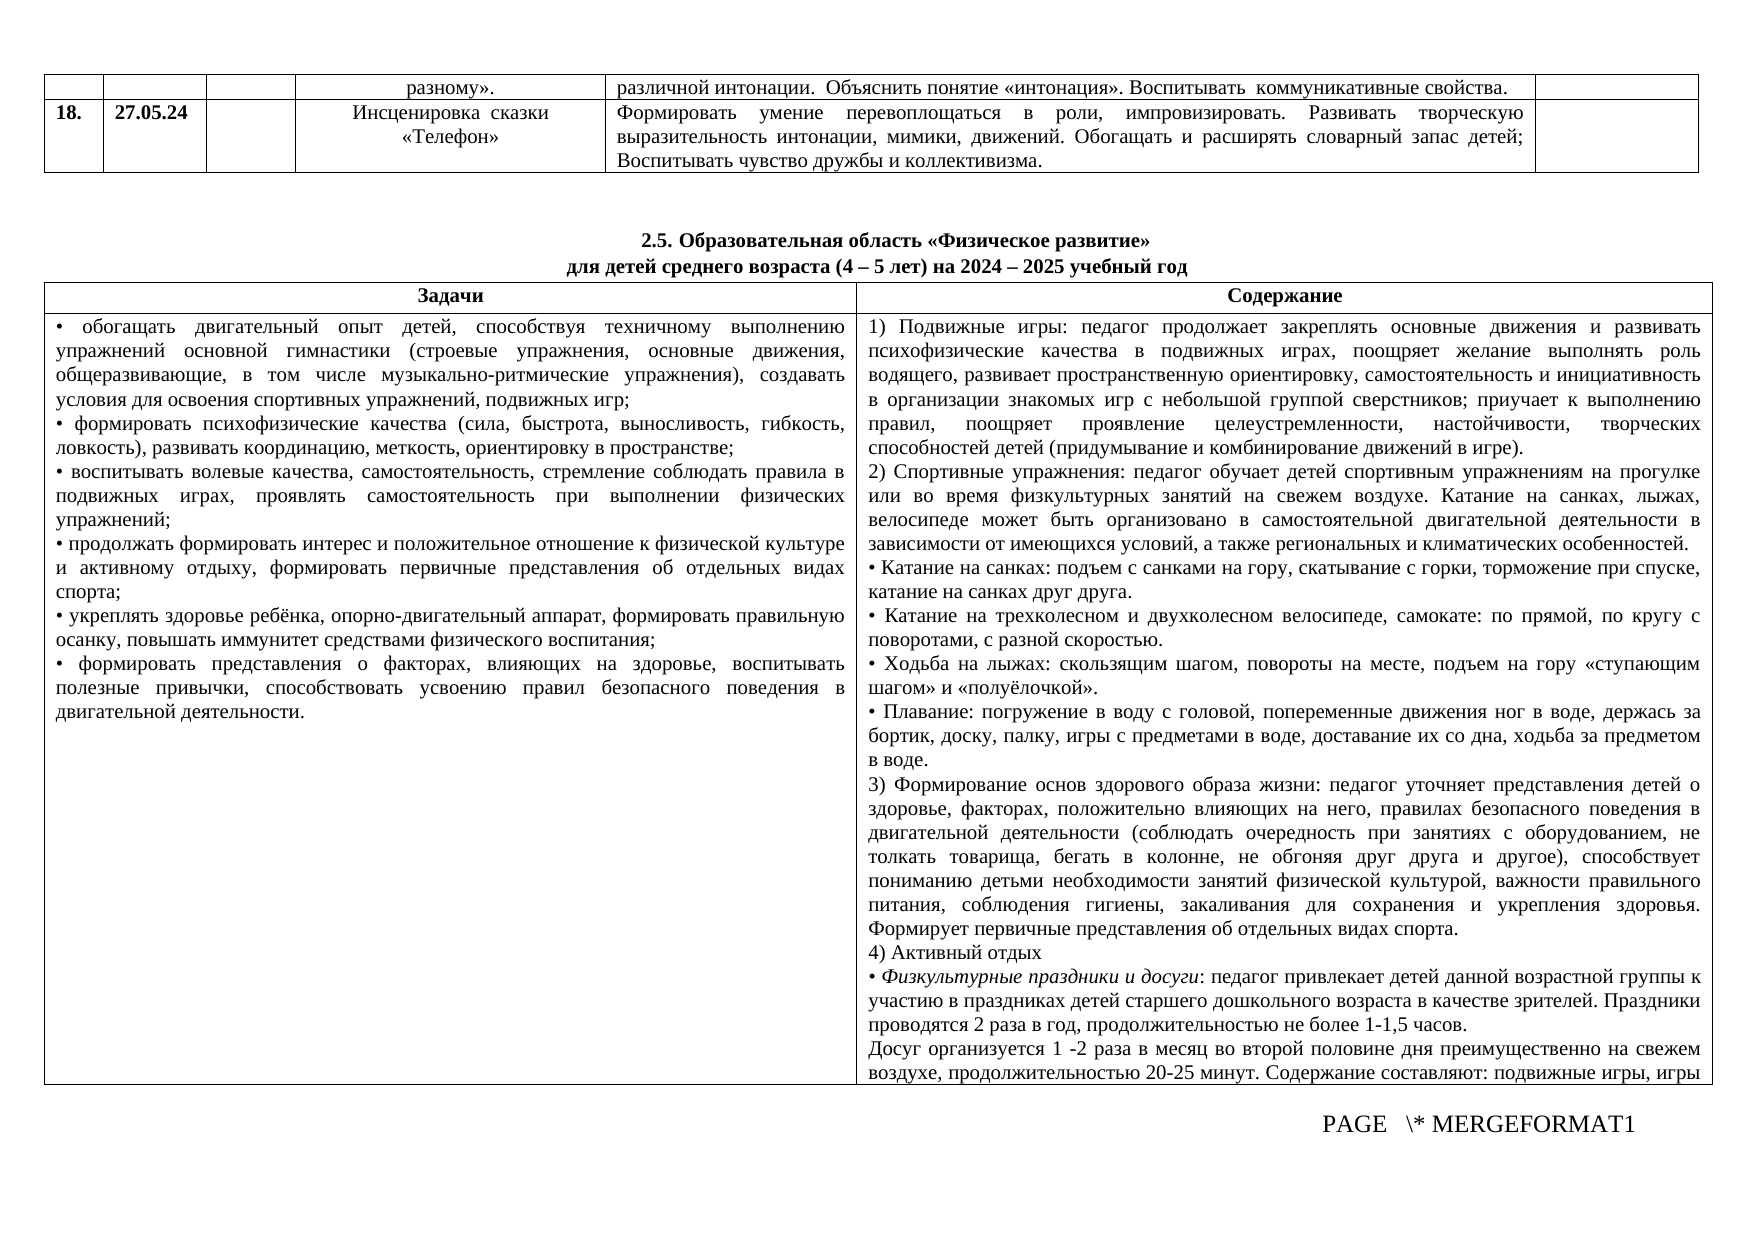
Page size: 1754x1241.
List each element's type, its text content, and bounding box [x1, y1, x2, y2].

text для детей среднего возраста (4 – 5 лет) на 2024 – 2025 учебный год [118, 254, 1636, 278]
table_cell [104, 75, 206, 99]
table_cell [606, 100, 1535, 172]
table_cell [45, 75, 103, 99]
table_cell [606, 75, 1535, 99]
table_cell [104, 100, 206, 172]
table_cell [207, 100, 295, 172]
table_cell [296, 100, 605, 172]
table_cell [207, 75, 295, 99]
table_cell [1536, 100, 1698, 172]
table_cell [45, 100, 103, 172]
list Образовательная область «Физическое развитие» [156, 228, 1636, 252]
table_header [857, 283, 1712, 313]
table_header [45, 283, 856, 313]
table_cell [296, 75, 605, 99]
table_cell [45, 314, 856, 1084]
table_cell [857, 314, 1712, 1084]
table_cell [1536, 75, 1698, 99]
